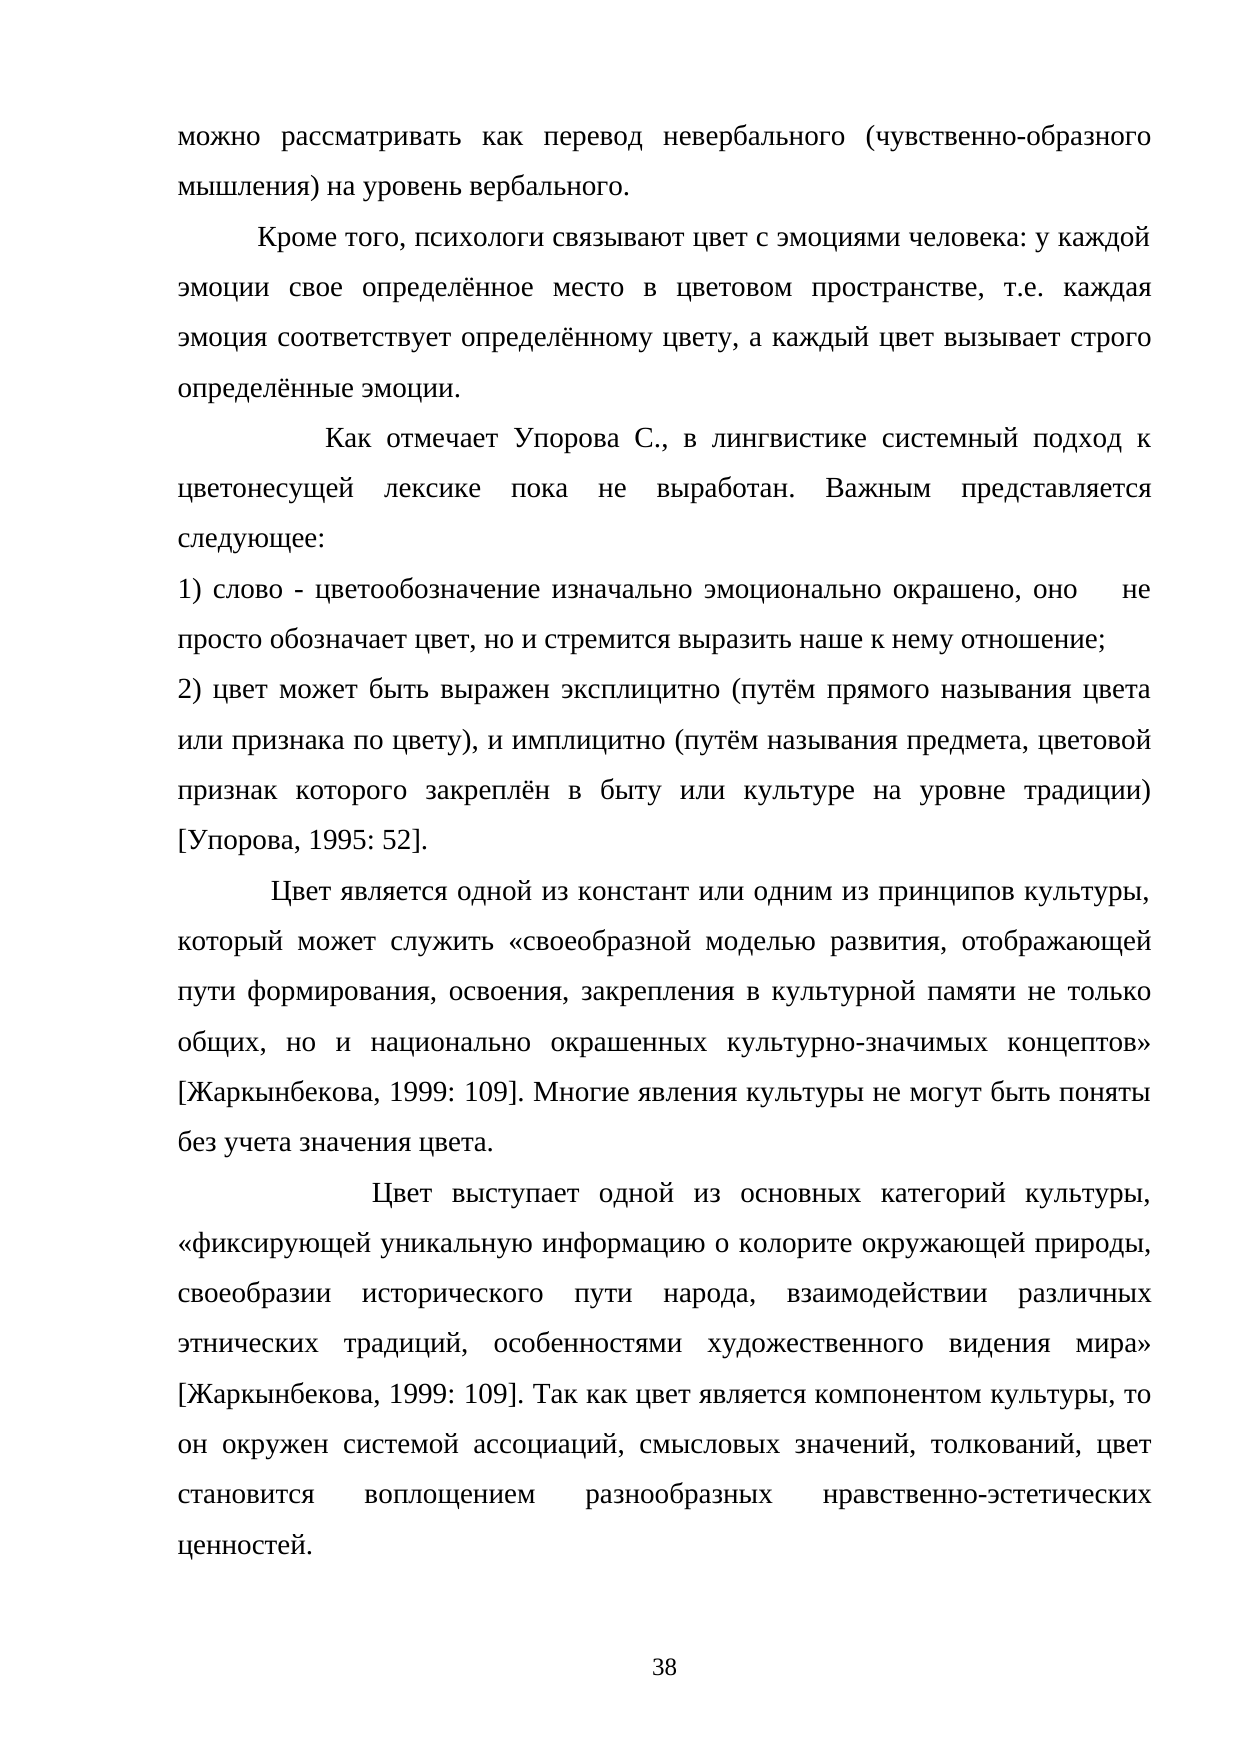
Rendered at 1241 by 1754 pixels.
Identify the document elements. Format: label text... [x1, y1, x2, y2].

text 1) слово - цветообозначение изначально эмоционально окрашено, оно не просто обозначает цвет, но и стремится выразить наше к нему отношение; [177, 571, 1152, 655]
text Цвет является одной из констант или одним из принципов культуры, который может служить «своеобразной моделью развития, отображающей пути формирования, освоения, закрепления в культурной памяти не только общих, но и национально окрашенных культурно-значимых концептов» [Жаркынбекова, 1999: 109]. Многие явления культуры не могут быть поняты без учета значения цвета. [177, 873, 1152, 1158]
text 2) цвет может быть выражен эксплицитно (путём прямого называния цвета или признака по цвету), и имплицитно (путём называния предмета, цветовой признак которого закреплён в быту или культуре на уровне традиции) [Упорова, 1995: 52]. [177, 672, 1152, 856]
text Кроме того, психологи связывают цвет с эмоциями человека: у каждой эмоции свое определённое место в цветовом пространстве, т.е. каждая эмоция соответствует определённому цвету, а каждый цвет вызывает строго определённые эмоции. [177, 219, 1152, 403]
text Цвет выступает одной из основных категорий культуры, «фиксирующей уникальную информацию о колорите окружающей природы, своеобразии исторического пути народа, взаимодействии различных этнических традиций, особенностями художественного видения мира» [Жаркынбекова, 1999: 109]. Так как цвет является компонентом культуры, то он окружен системой ассоциаций, смысловых значений, толкований, цвет становится воплощением разнообразных нравственно-эстетических ценностей. [177, 1175, 1152, 1560]
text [177, 118, 1152, 202]
text Как отмечает Упорова С., в лингвистике системный подход к цветонесущей лексике пока не выработан. Важным представляется следующее: [177, 420, 1152, 554]
